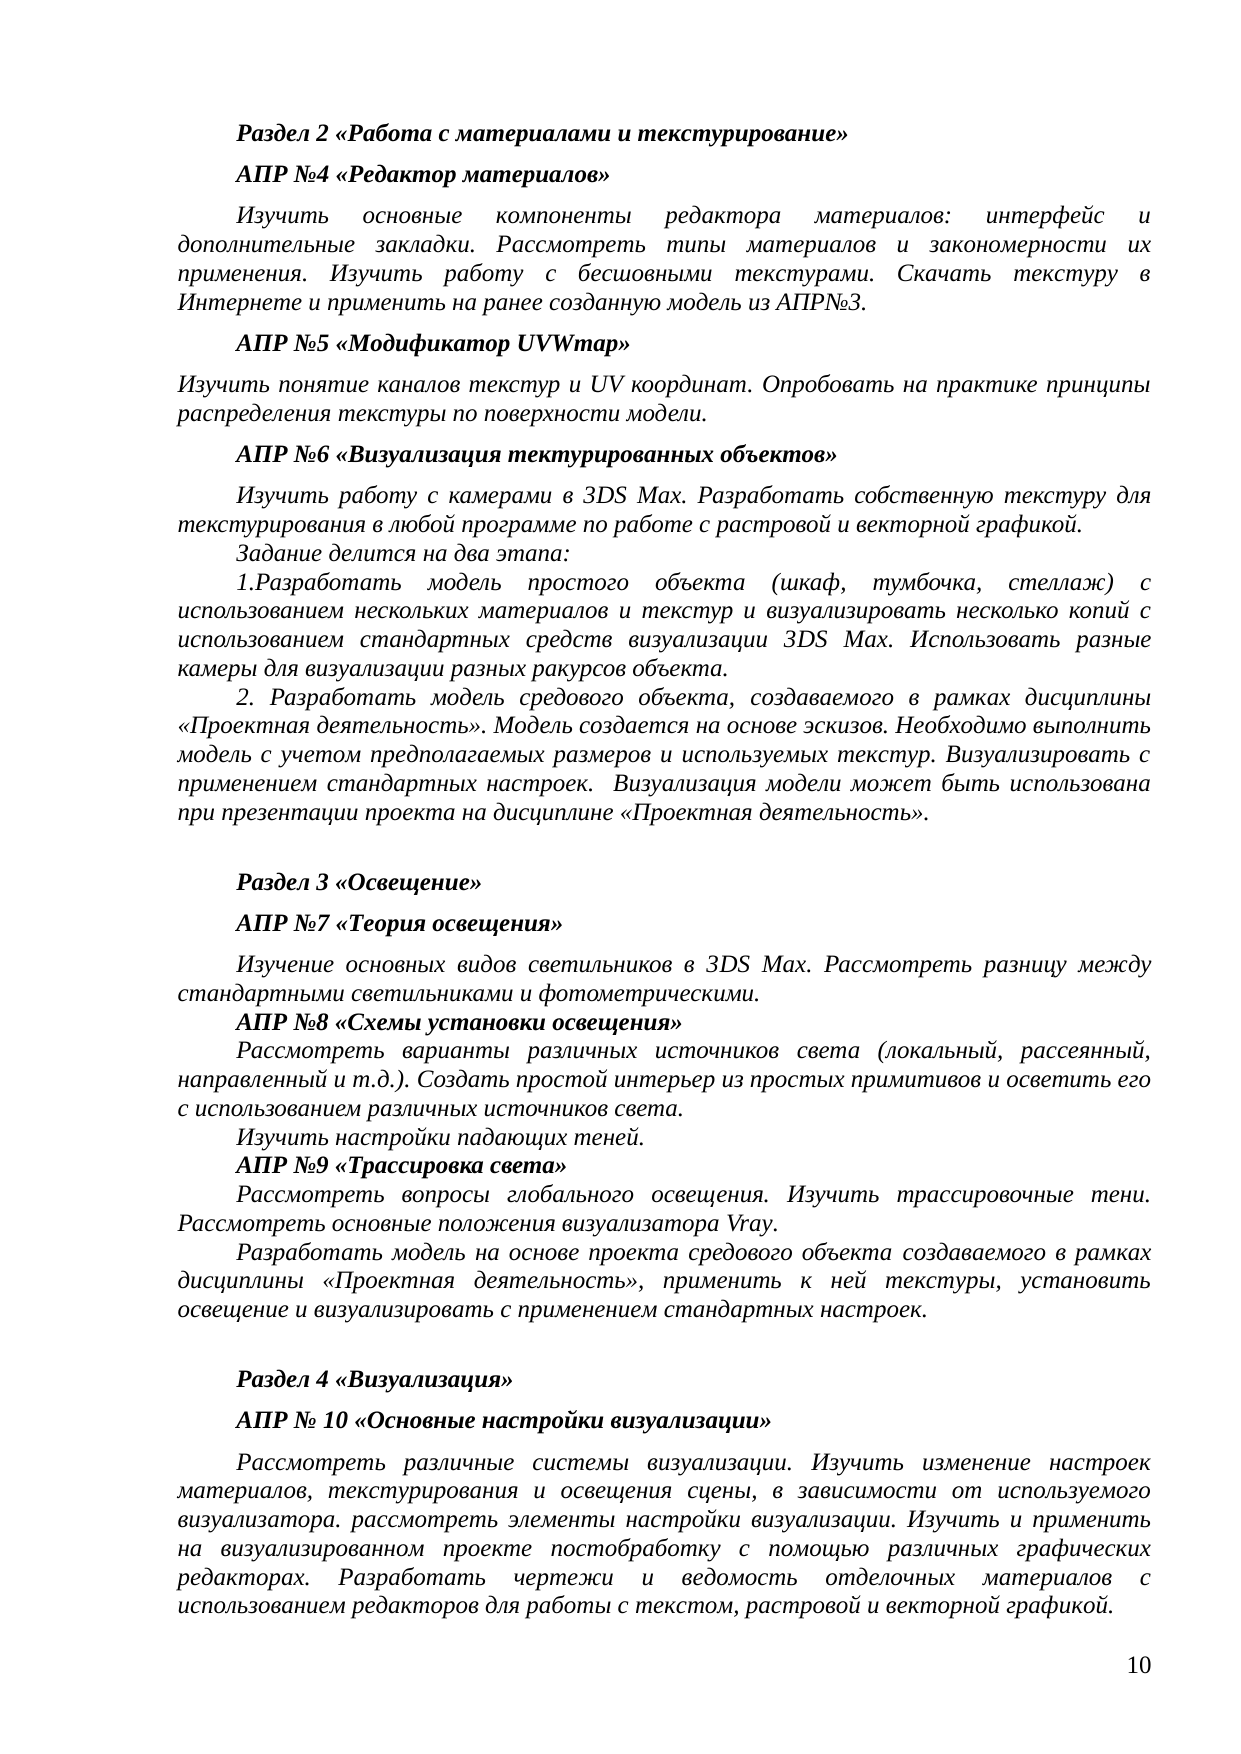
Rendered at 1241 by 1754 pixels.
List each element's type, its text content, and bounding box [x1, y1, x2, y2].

text Задание делится на два этапа: [177, 538, 1152, 567]
text 2. Разработать модель средового объекта, создаваемого в рамках дисциплины «Проектная деятельность». Модель создается на основе эскизов. Необходимо выполнить модель с учетом предполагаемых размеров и используемых текстур. Визуализировать с применением стандартных настроек. Визуализация модели может быть использована при презентации проекта на дисциплине «Проектная деятельность». [177, 682, 1152, 826]
text АПР №8 «Схемы установки освещения» [177, 1007, 1152, 1036]
text АПР №5 «Модификатор UVWmap» [177, 328, 1152, 357]
text 1.Разработать модель простого объекта (шкаф, тумбочка, стеллаж) с использованием нескольких материалов и текстур и визуализировать несколько копий с использованием стандартных средств визуализации 3DS Max. Использовать разные камеры для визуализации разных ракурсов объекта. [177, 567, 1152, 682]
text Изучение основных видов светильников в 3DS Max. Рассмотреть разницу между стандартными светильниками и фотометрическими. [177, 949, 1152, 1007]
text АПР №4 «Редактор материалов» [177, 159, 1152, 188]
text Рассмотреть вопросы глобального освещения. Изучить трассировочные тени. Рассмотреть основные положения визуализатора Vray. [177, 1179, 1152, 1237]
text Разработать модель на основе проекта средового объекта создаваемого в рамках дисциплины «Проектная деятельность», применить к ней текстуры, установить освещение и визуализировать с применением стандартных настроек. [177, 1237, 1152, 1323]
text Раздел 2 «Работа с материалами и текстурирование» [177, 118, 1152, 147]
text Раздел 3 «Освещение» [177, 867, 1152, 896]
text Изучить основные компоненты редактора материалов: интерфейс и дополнительные закладки. Рассмотреть типы материалов и закономерности их применения. Изучить работу с бесшовными текстурами. Скачать текстуру в Интернете и применить на ранее созданную модель из АПР№3. [177, 201, 1152, 316]
text Рассмотреть варианты различных источников света (локальный, рассеянный, направленный и т.д.). Создать простой интерьер из простых примитивов и осветить его с использованием различных источников света. [177, 1036, 1152, 1122]
text Изучить настройки падающих теней. [177, 1122, 1152, 1151]
text Рассмотреть различные системы визуализации. Изучить изменение настроек материалов, текстурирования и освещения сцены, в зависимости от используемого визуализатора. рассмотреть элементы настройки визуализации. Изучить и применить на визуализированном проекте постобработку с помощью различных графических редакторах. Разработать чертежи и ведомость отделочных материалов с использованием редакторов для работы с текстом, растровой и векторной графикой. [177, 1447, 1152, 1619]
text Изучить работу с камерами в 3DS Max. Разработать собственную текстуру для текстурирования в любой программе по работе с растровой и векторной графикой. [177, 481, 1152, 538]
text Изучить понятие каналов текстур и UV координат. Опробовать на практике принципы распределения текстуры по поверхности модели. [177, 369, 1152, 427]
text АПР №7 «Теория освещения» [177, 908, 1152, 937]
text Раздел 4 «Визуализация» [177, 1364, 1152, 1393]
text АПР №6 «Визуализация тектурированных объектов» [177, 439, 1152, 468]
text АПР №9 «Трассировка света» [177, 1151, 1152, 1179]
text АПР № 10 «Основные настройки визуализации» [177, 1406, 1152, 1434]
